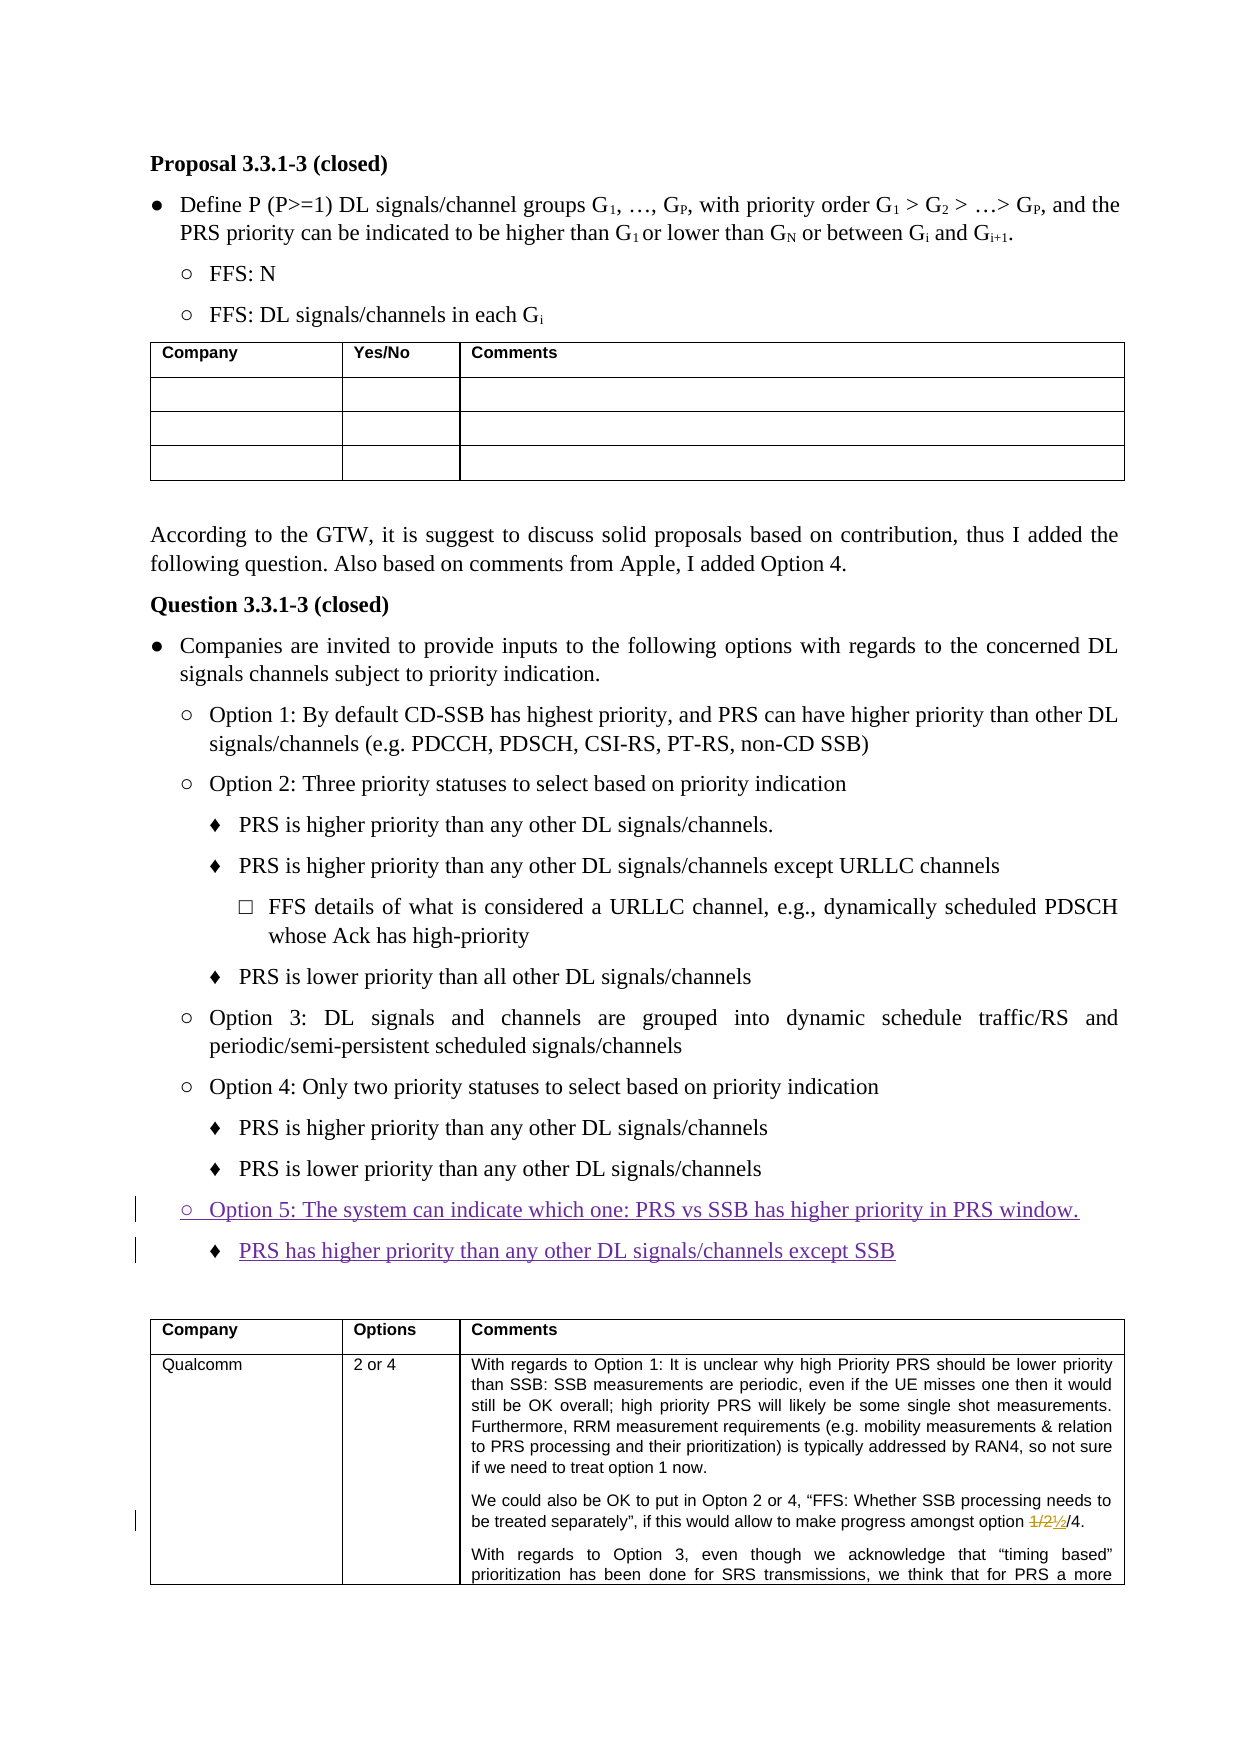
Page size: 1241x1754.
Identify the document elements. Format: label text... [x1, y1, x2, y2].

list Option 2: Three priority statuses to select based on priority indication [179, 771, 1120, 797]
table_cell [461, 1355, 1124, 1584]
table_cell Qualcomm [151, 1355, 342, 1584]
table_header Comments [461, 1320, 1124, 1353]
list Option 3: DL signals and channels are grouped into dynamic schedule traffic/RS and periodic/semi-persistent scheduled signals/channels [179, 1004, 1120, 1058]
table_cell [151, 446, 342, 479]
list FFS: N [179, 260, 1120, 287]
table_cell 2 or 4 [343, 1355, 459, 1584]
list FFS: DL signals/channels in each Gi [179, 301, 1120, 328]
table_header Comments [461, 343, 1124, 377]
text According to the GTW, it is suggest to discuss solid proposals based on contribution, thus I added the following question. Also based on comments from Apple, I added Option 4. [150, 521, 1120, 576]
list PRS is higher priority than any other DL signals/channels [209, 1114, 1120, 1140]
text Define P (P>=1) DL signals/channel groups G1, …, GP, with priority order G1 > G2 > …> GP, and the PRS priority can be indicated to be higher than G1 or lower than GN or between Gi and Gi+1. [150, 191, 1120, 246]
list Option 4: Only two priority statuses to select based on priority indication [179, 1073, 1120, 1099]
table_header Company [151, 343, 342, 377]
table_header Yes/No [343, 343, 459, 377]
table_cell [461, 446, 1124, 479]
table_cell [151, 412, 342, 445]
text Companies are invited to provide inputs to the following options with regards to the concerned DL signals channels subject to priority indication. [150, 632, 1120, 687]
table_cell [461, 412, 1124, 445]
table_cell [151, 378, 342, 411]
list PRS is lower priority than any other DL signals/channels [209, 1155, 1120, 1181]
table_cell [343, 378, 459, 411]
table_header Company [151, 1320, 342, 1353]
text Question 3.3.1-3 (closed) [150, 591, 1120, 617]
text Proposal 3.3.1-3 (closed) [150, 150, 1120, 176]
list PRS is higher priority than any other DL signals/channels except URLLC channels [209, 852, 1120, 879]
list Option 1: By default CD-SSB has highest priority, and PRS can have higher priority than other DL signals/channels (e.g. PDCCH, PDSCH, CSI-RS, PT-RS, non-CD SSB) [179, 701, 1120, 756]
list FFS details of what is considered a URLLC channel, e.g., dynamically scheduled PDSCH whose Ack has high-priority [239, 893, 1120, 948]
list PRS is higher priority than any other DL signals/channels. [209, 811, 1120, 838]
list PRS is lower priority than all other DL signals/channels [209, 963, 1120, 989]
table_cell [343, 446, 459, 479]
table_header Options [343, 1320, 459, 1353]
table_cell [343, 412, 459, 445]
table_cell [461, 378, 1124, 411]
